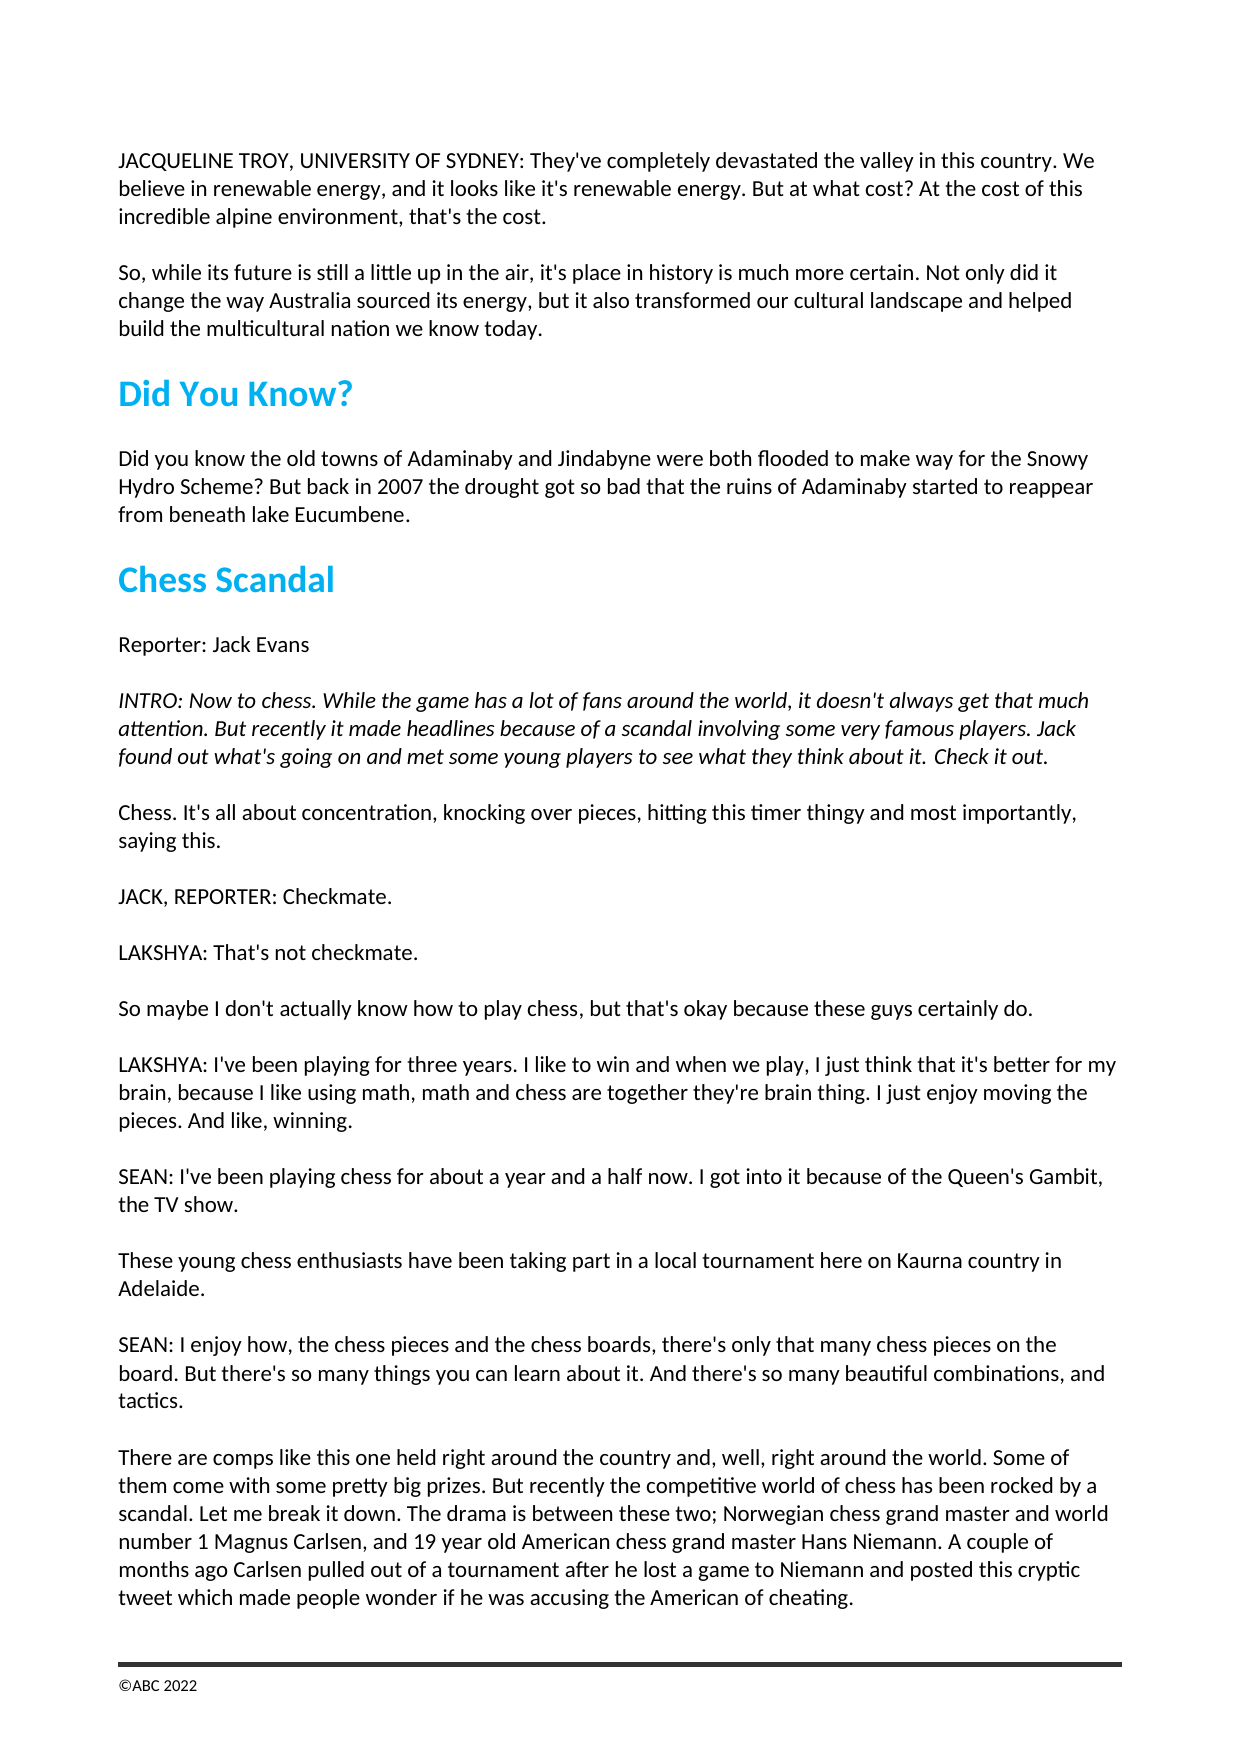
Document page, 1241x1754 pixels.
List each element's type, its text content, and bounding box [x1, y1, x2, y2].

text Did You Know? [118, 370, 1122, 416]
text Did you know the old towns of Adaminaby and Jindabyne were both flooded to make way for the Snowy Hydro Scheme? But back in 2007 the drought got so bad that the ruins of Adaminaby started to reappear from beneath lake Eucumbene. [405, 444, 1122, 528]
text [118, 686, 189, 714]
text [118, 118, 1122, 342]
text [118, 966, 1122, 1611]
text Chess. It's all about concentration, knocking over pieces, hitting this timer thingy and most importantly, saying this. [221, 798, 1122, 854]
text Reporter: Jack Evans [118, 630, 1122, 658]
text JACK, REPORTER: Checkmate. LAKSHYA: That's not checkmate. [118, 882, 1122, 966]
text Chess Scandal [118, 556, 1122, 602]
